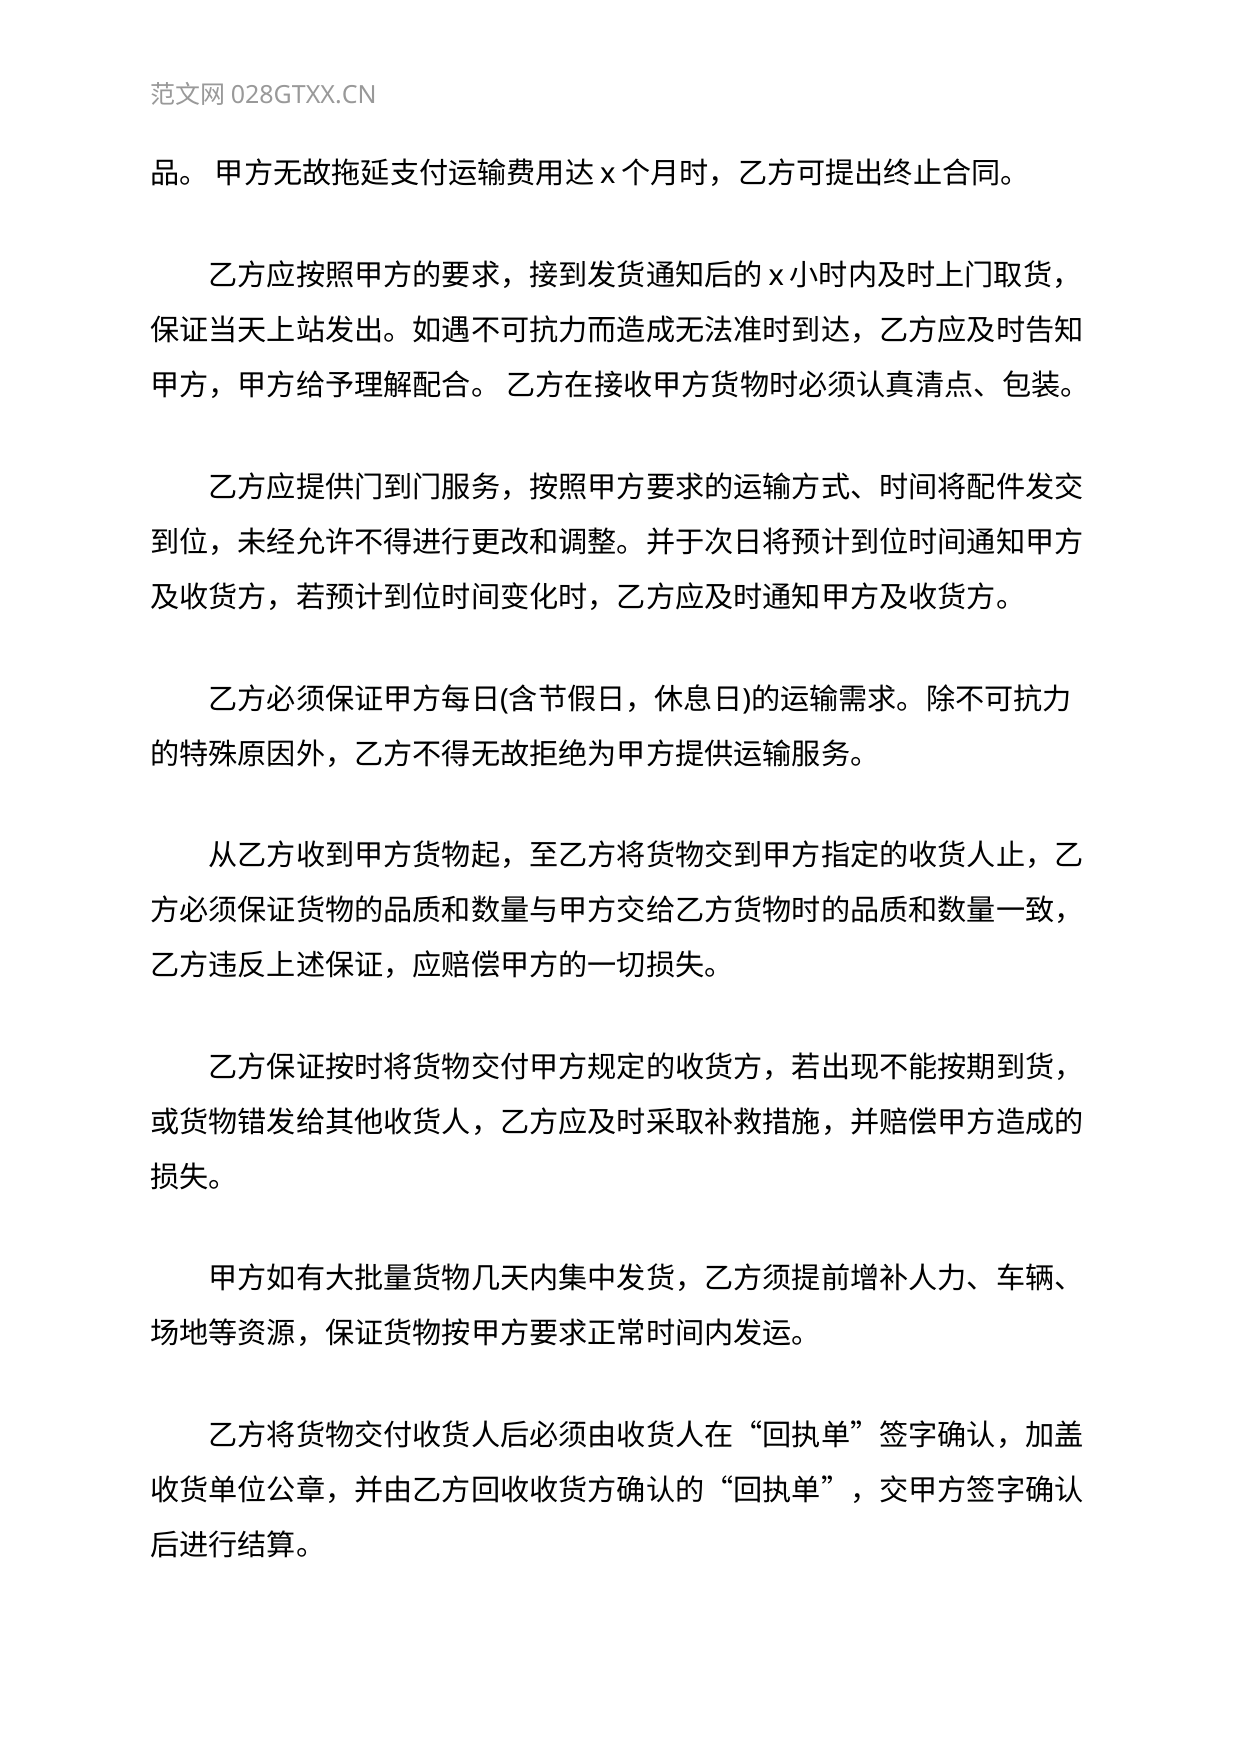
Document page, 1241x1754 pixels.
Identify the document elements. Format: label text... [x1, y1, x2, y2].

text 乙方应按照甲方的要求，接到发货通知后的x小时内及时上门取货，保证当天上站发出。如遇不可抗力而造成无法准时到达，乙方应及时告知甲方，甲方给予理解配合。 乙方在接收甲方货物时必须认真清点、包装。 [150, 252, 1090, 404]
text 乙方保证按时将货物交付甲方规定的收货方，若出现不能按期到货，或货物错发给其他收货人，乙方应及时采取补救措施，并赔偿甲方造成的损失。 [150, 1043, 1090, 1196]
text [150, 150, 1090, 192]
text 甲方如有大批量货物几天内集中发货，乙方须提前增补人力、车辆、场地等资源，保证货物按甲方要求正常时间内发运。 [150, 1255, 1090, 1352]
text 乙方应提供门到门服务，按照甲方要求的运输方式、时间将配件发交到位，未经允许不得进行更改和调整。并于次日将预计到位时间通知甲方及收货方，若预计到位时间变化时，乙方应及时通知甲方及收货方。 [150, 464, 1090, 616]
text 乙方必须保证甲方每日(含节假日，休息日)的运输需求。除不可抗力的特殊原因外，乙方不得无故拒绝为甲方提供运输服务。 [150, 675, 1090, 772]
text 从乙方收到甲方货物起，至乙方将货物交到甲方指定的收货人止，乙方必须保证货物的品质和数量与甲方交给乙方货物时的品质和数量一致，乙方违反上述保证，应赔偿甲方的一切损失。 [150, 832, 1090, 984]
text 乙方将货物交付收货人后必须由收货人在“回执单”签字确认，加盖收货单位公章，并由乙方回收收货方确认的“回执单”，交甲方签字确认后进行结算。 [150, 1412, 1090, 1564]
